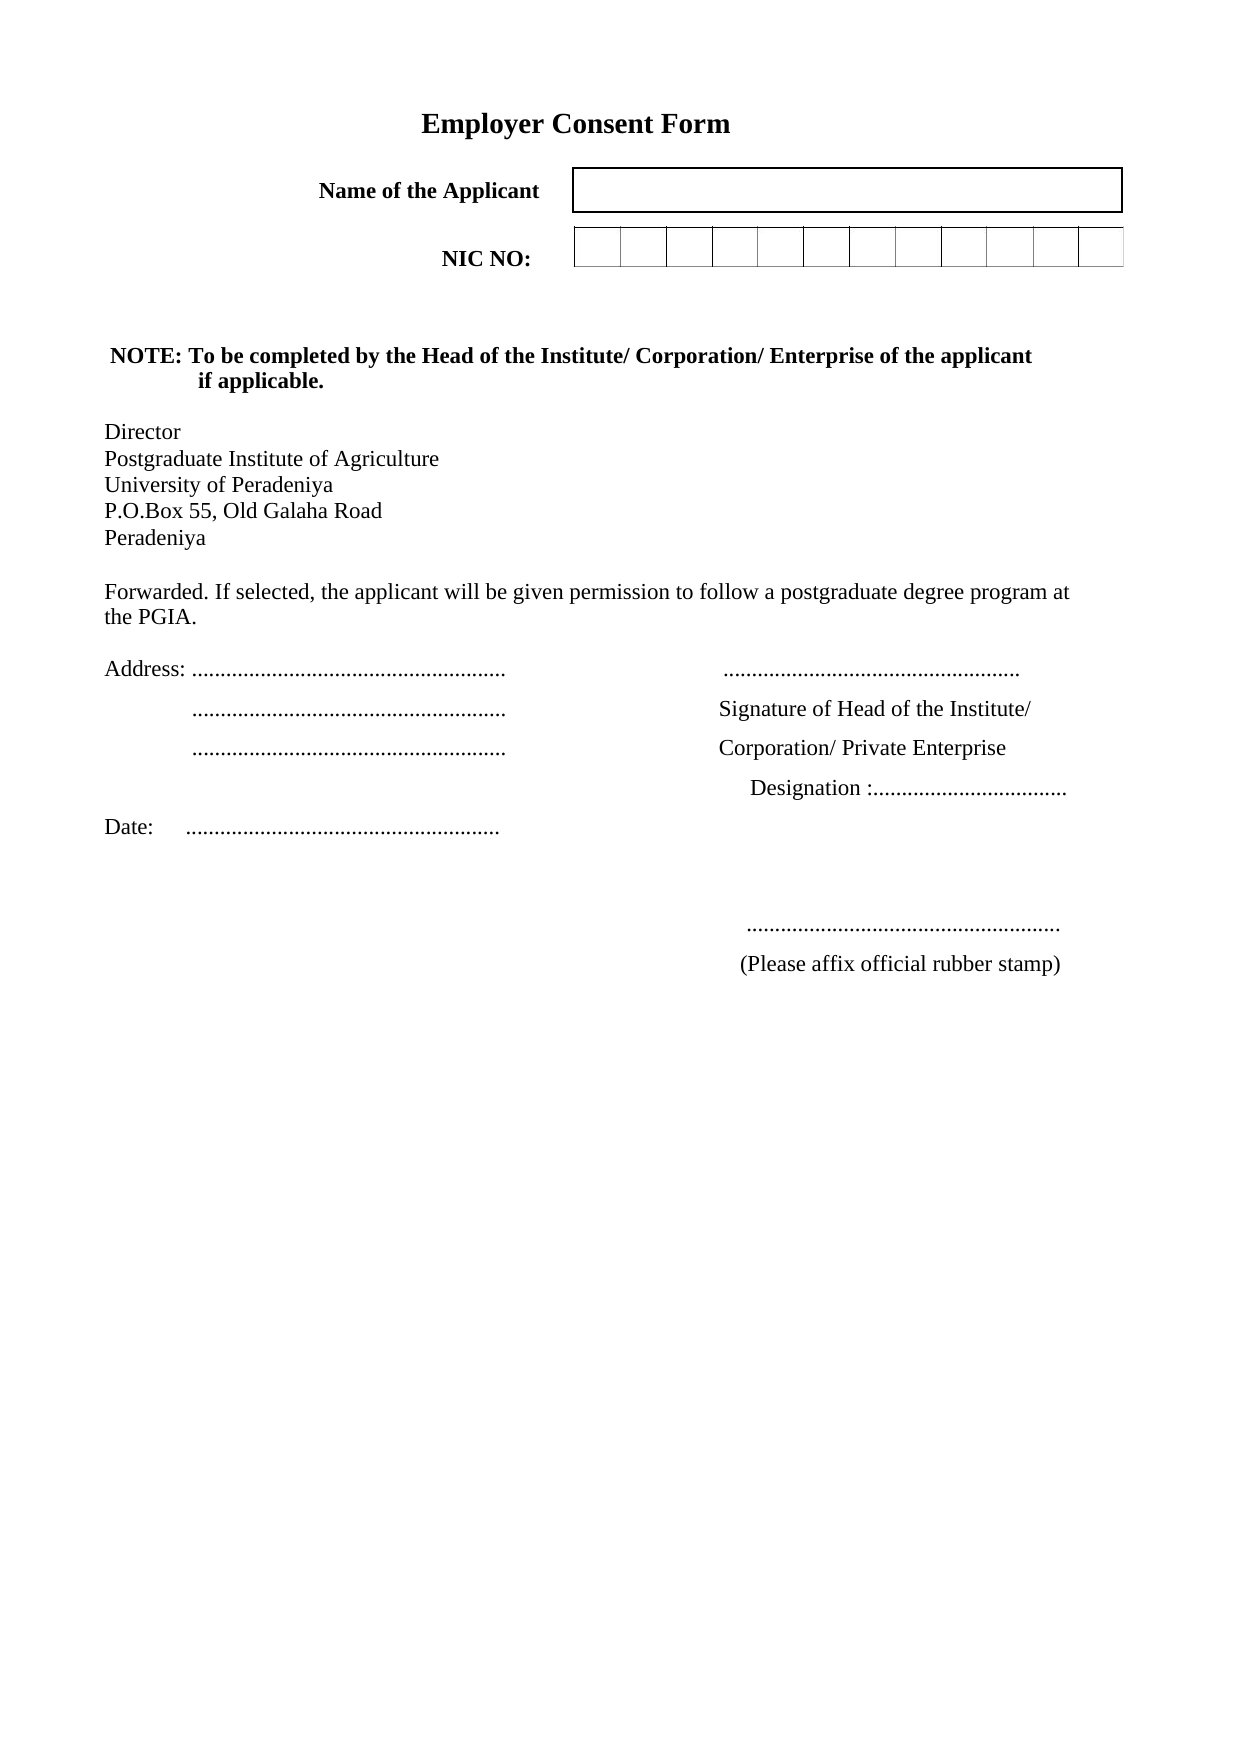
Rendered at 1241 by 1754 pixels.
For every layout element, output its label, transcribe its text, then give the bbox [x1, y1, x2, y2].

text ....................................................... [746, 910, 1148, 937]
text Postgraduate Institute of Agriculture University of Peradeniya [104, 445, 442, 497]
text (Please affix official rubber stamp) [740, 950, 1148, 976]
text Name of the Applicant [319, 178, 1148, 204]
text NOTE: To be completed by the Head of the Institute/ Corporation/ Enterprise of the applicant if applicable. [110, 343, 1036, 393]
text ....................................................... Signature of Head of the Institute/ [192, 695, 1148, 721]
text Address: ....................................................... .................................................... [104, 655, 1148, 682]
picture [573, 226, 1124, 267]
text Forwarded. If selected, the applicant will be given permission to follow a postgraduate degree program at the PGIA. [104, 579, 1073, 629]
text Date: ....................................................... [104, 813, 1148, 839]
text P.O.Box 55, Old Galaha Road Peradeniya [104, 497, 385, 550]
text ....................................................... Corporation/ Private Enterprise Designation :.................................. [192, 734, 1069, 800]
text Director [104, 418, 1148, 445]
text Employer Consent Form [421, 106, 1148, 139]
